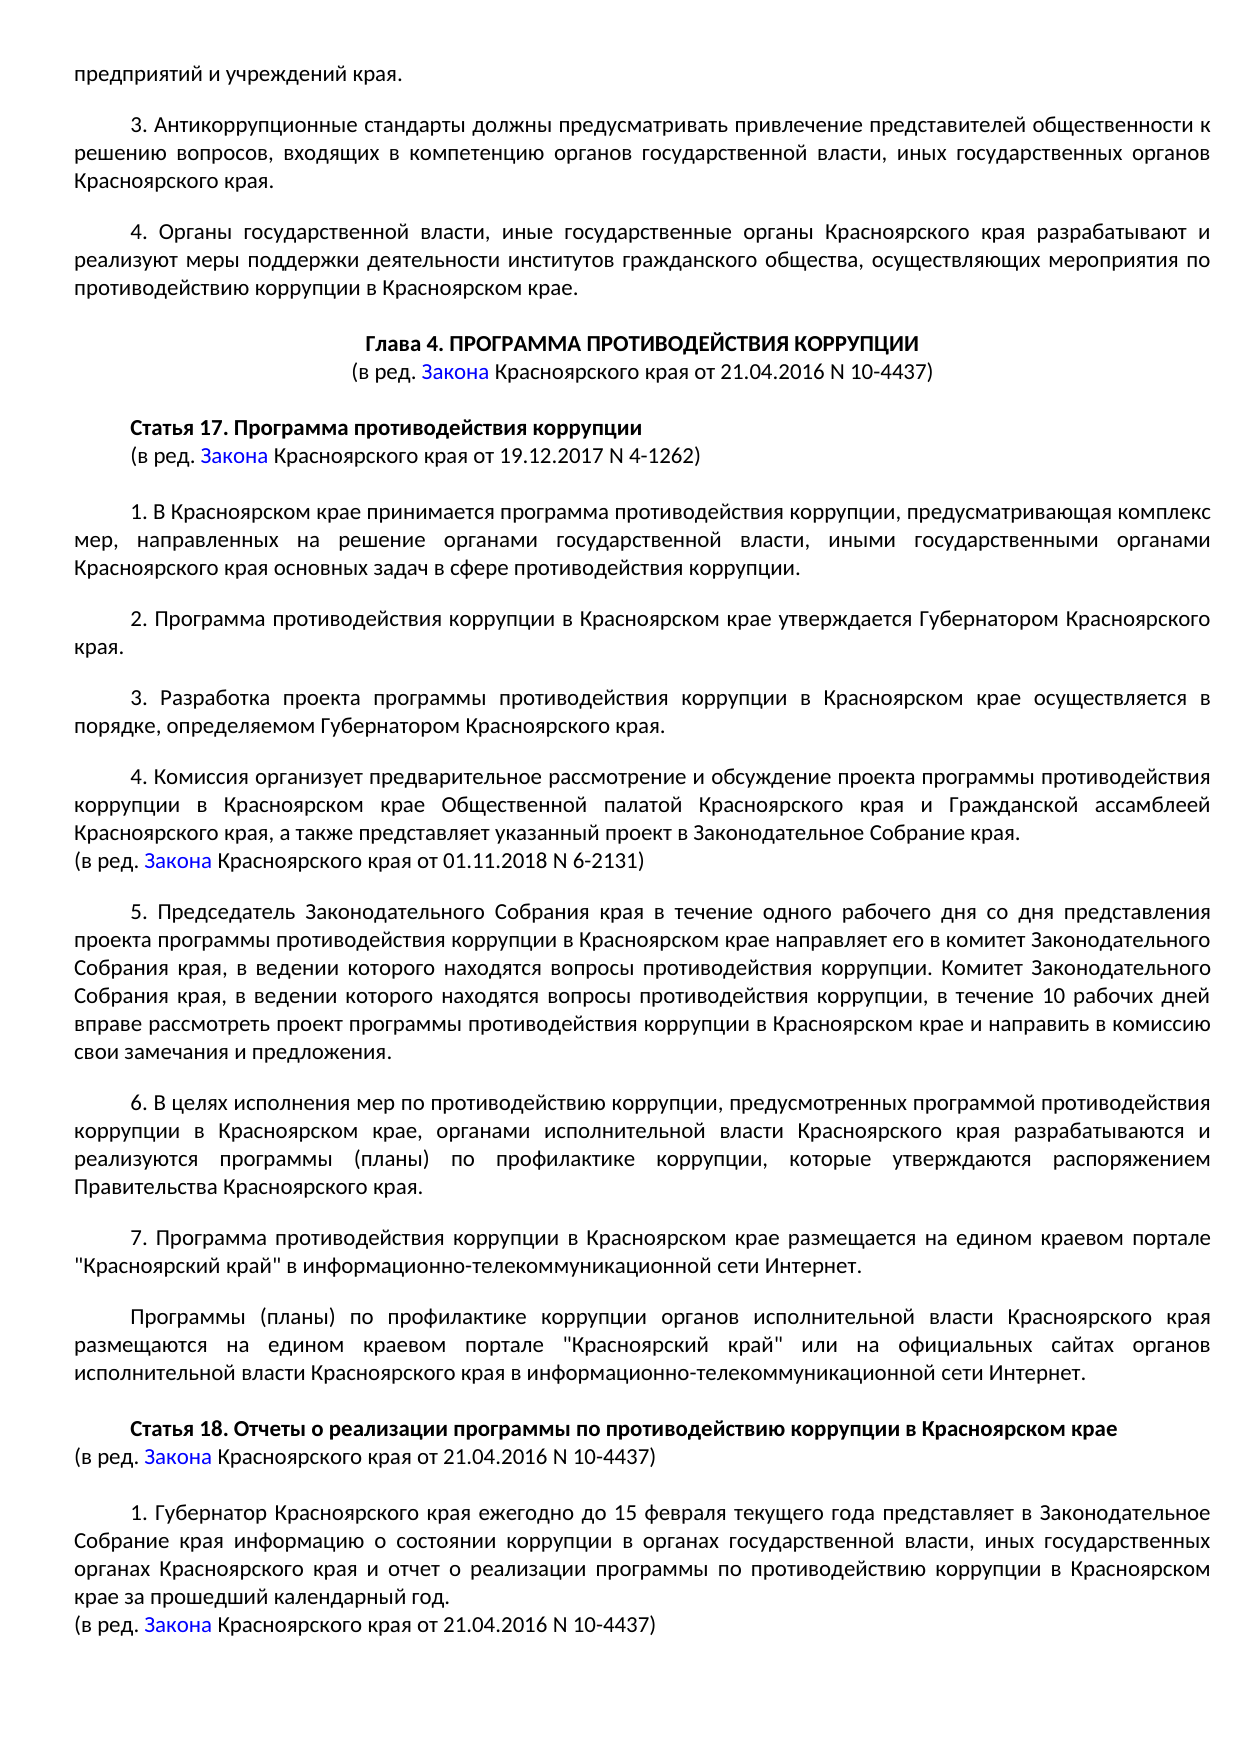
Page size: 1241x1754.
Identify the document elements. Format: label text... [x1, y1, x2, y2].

text (в ред. Закона Красноярского края от 01.11.2018 N 6-2131) [74, 846, 1211, 874]
text (в ред. Закона Красноярского края от 21.04.2016 N 10-4437) [74, 1610, 1211, 1638]
text 4. Комиссия организует предварительное рассмотрение и обсуждение проекта программы противодействия коррупции в Красноярском крае Общественной палатой Красноярского края и Гражданской ассамблеей Красноярского края, а также представляет указанный проект в Законодательное Собрание края. [74, 762, 1211, 846]
text Программы (планы) по профилактике коррупции органов исполнительной власти Красноярского края размещаются на едином краевом портале "Красноярский край" или на официальных сайтах органов исполнительной власти Красноярского края в информационно-телекоммуникационной сети Интернет. [74, 1302, 1211, 1386]
text 1. В Красноярском крае принимается программа противодействия коррупции, предусматривающая комплекс мер, направленных на решение органами государственной власти, иными государственными органами Красноярского края основных задач в сфере противодействия коррупции. [74, 497, 1211, 581]
text (в ред. Закона Красноярского края от 19.12.2017 N 4-1262) [74, 441, 1211, 469]
text 2. Программа противодействия коррупции в Красноярском крае утверждается Губернатором Красноярского края. [74, 604, 1211, 660]
title Статья 18. Отчеты о реализации программы по противодействию коррупции в Красноярском крае [74, 1414, 1211, 1442]
title Глава 4. ПРОГРАММА ПРОТИВОДЕЙСТВИЯ КОРРУПЦИИ [74, 329, 1211, 357]
text 6. В целях исполнения мер по противодействию коррупции, предусмотренных программой противодействия коррупции в Красноярском крае, органами исполнительной власти Красноярского края разрабатываются и реализуются программы (планы) по профилактике коррупции, которые утверждаются распоряжением Правительства Красноярского края. [74, 1088, 1211, 1200]
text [74, 59, 1211, 87]
text 3. Антикоррупционные стандарты должны предусматривать привлечение представителей общественности к решению вопросов, входящих в компетенцию органов государственной власти, иных государственных органов Красноярского края. [74, 110, 1211, 194]
text (в ред. Закона Красноярского края от 21.04.2016 N 10-4437) [74, 1442, 1211, 1470]
title Статья 17. Программа противодействия коррупции [74, 413, 1211, 441]
text 5. Председатель Законодательного Собрания края в течение одного рабочего дня со дня представления проекта программы противодействия коррупции в Красноярском крае направляет его в комитет Законодательного Собрания края, в ведении которого находятся вопросы противодействия коррупции. Комитет Законодательного Собрания края, в ведении которого находятся вопросы противодействия коррупции, в течение 10 рабочих дней вправе рассмотреть проект программы противодействия коррупции в Красноярском крае и направить в комиссию свои замечания и предложения. [74, 897, 1211, 1065]
text 1. Губернатор Красноярского края ежегодно до 15 февраля текущего года представляет в Законодательное Собрание края информацию о состоянии коррупции в органах государственной власти, иных государственных органах Красноярского края и отчет о реализации программы по противодействию коррупции в Красноярском крае за прошедший календарный год. [74, 1498, 1211, 1610]
text 3. Разработка проекта программы противодействия коррупции в Красноярском крае осуществляется в порядке, определяемом Губернатором Красноярского края. [74, 683, 1211, 739]
text 7. Программа противодействия коррупции в Красноярском крае размещается на едином краевом портале "Красноярский край" в информационно-телекоммуникационной сети Интернет. [74, 1223, 1211, 1279]
text (в ред. Закона Красноярского края от 21.04.2016 N 10-4437) [74, 357, 1211, 385]
text 4. Органы государственной власти, иные государственные органы Красноярского края разрабатывают и реализуют меры поддержки деятельности институтов гражданского общества, осуществляющих мероприятия по противодействию коррупции в Красноярском крае. [74, 217, 1211, 301]
